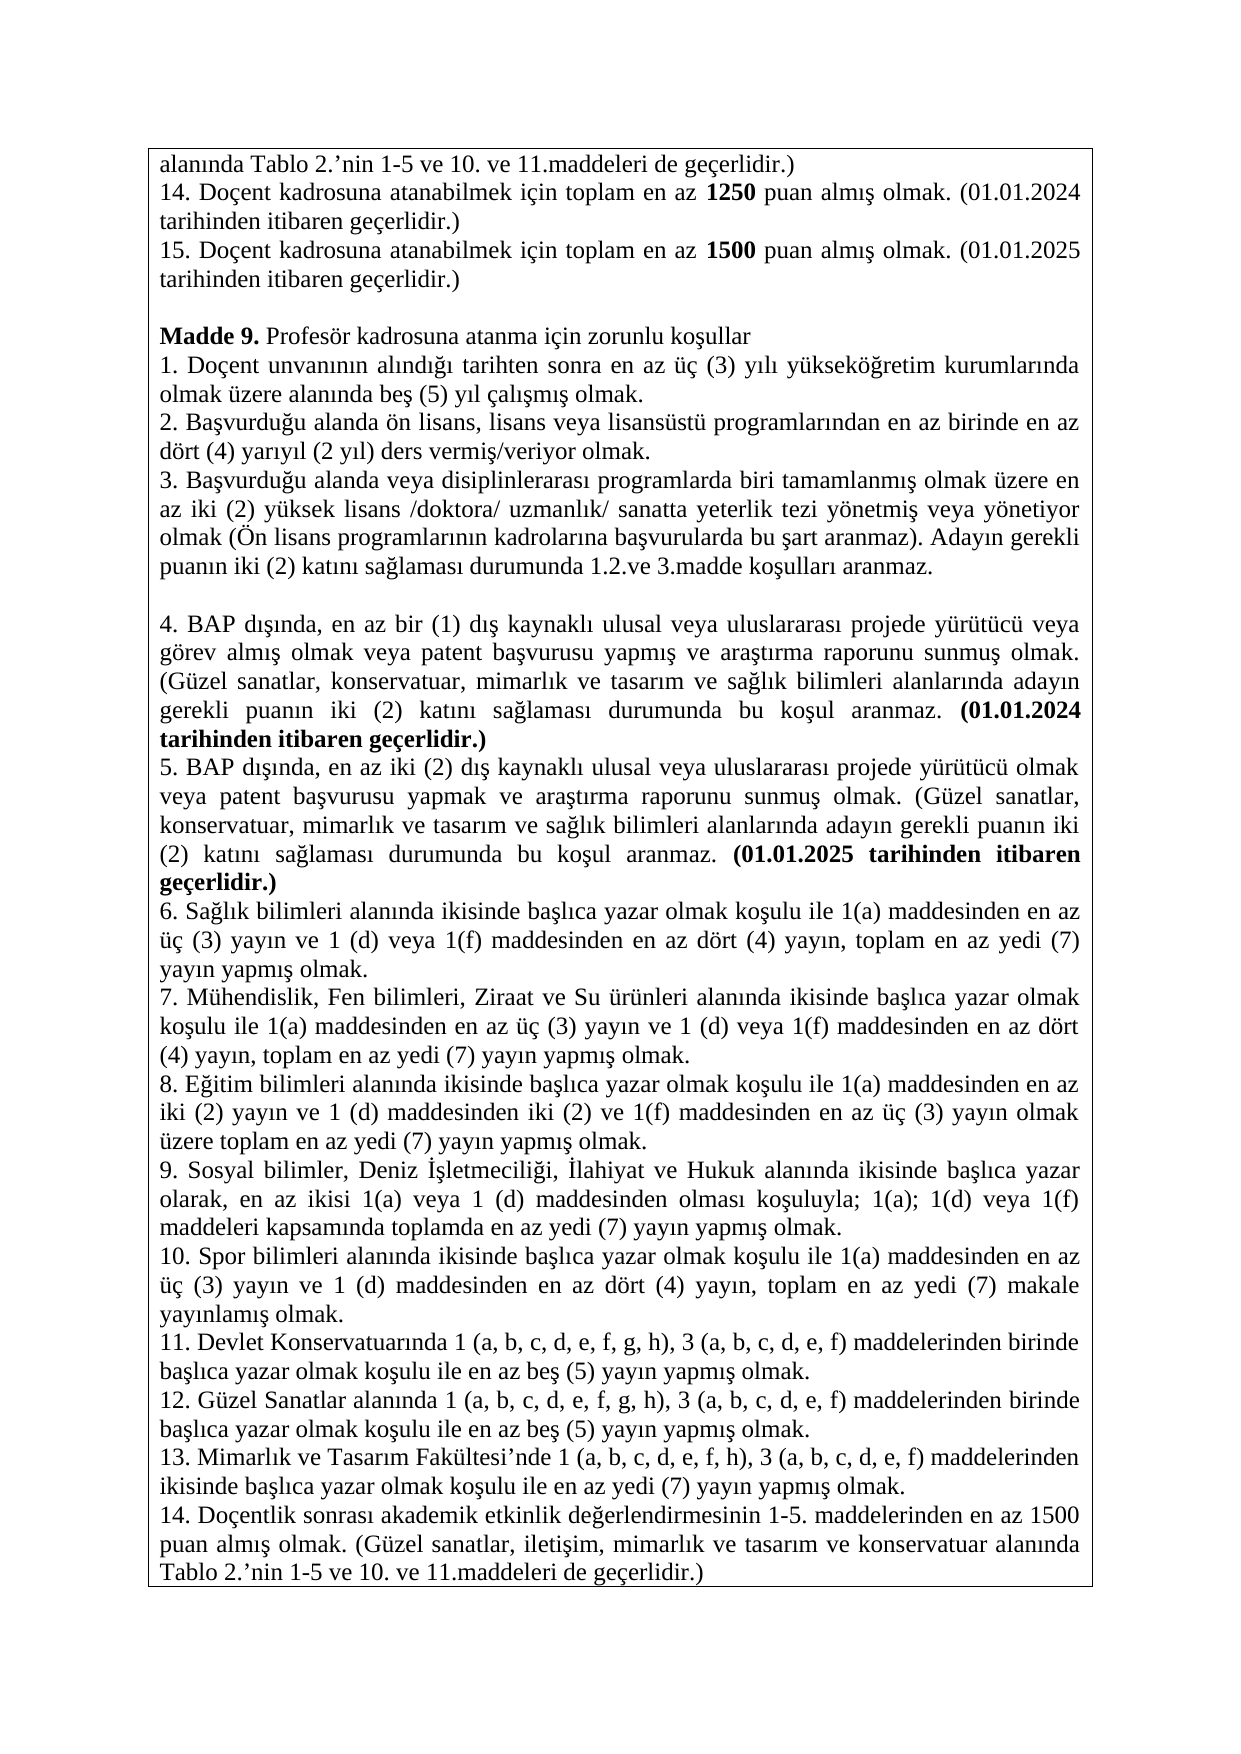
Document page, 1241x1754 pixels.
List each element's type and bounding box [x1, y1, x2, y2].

table_header [149, 149, 1092, 1586]
